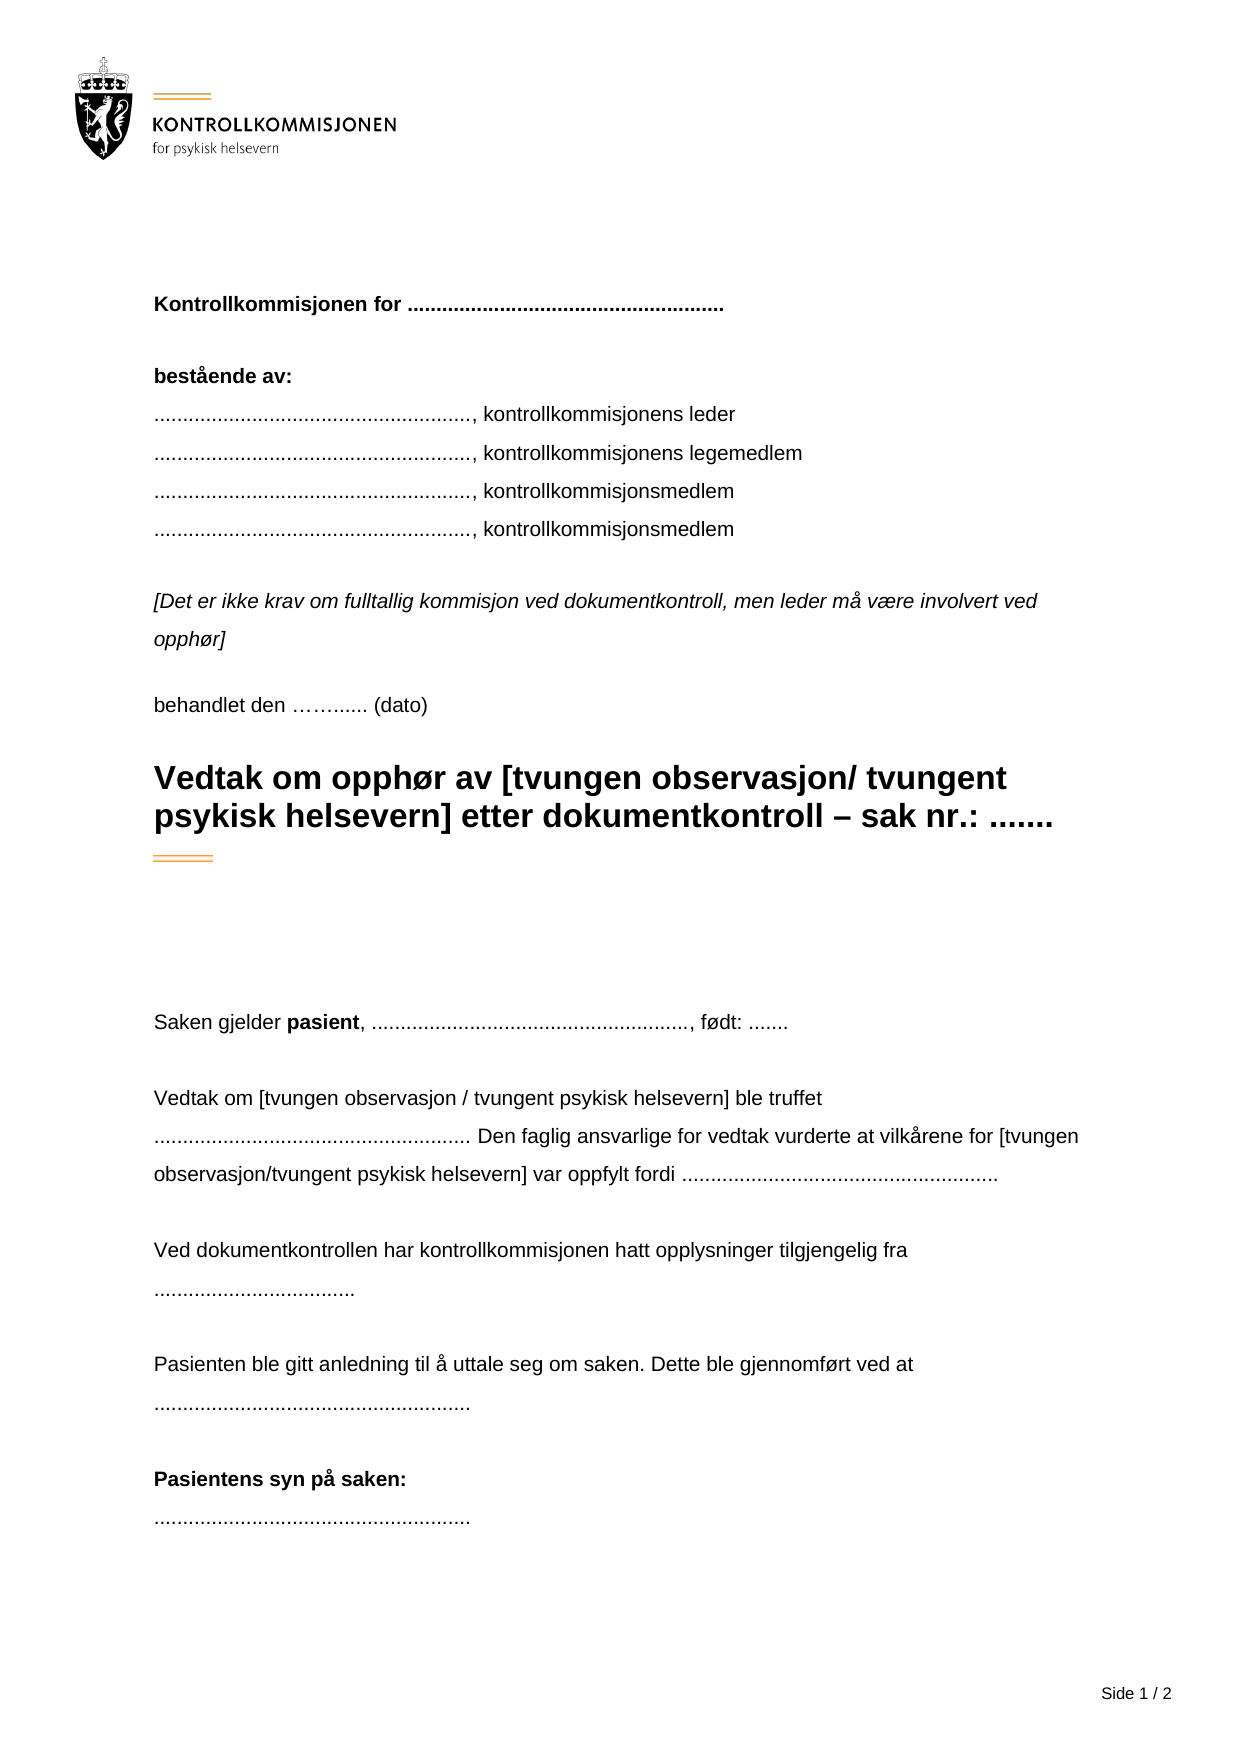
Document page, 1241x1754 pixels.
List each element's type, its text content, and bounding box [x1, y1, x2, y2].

picture [74, 57, 396, 160]
text Vedtak om [tvungen observasjon / tvungent psykisk helsevern] ble truffet Den faglig ansvarlige for vedtak vurderte at vilkårene for [tvungen observasjon/tvungent psykisk helsevern] var oppfylt fordi [153, 1086, 1087, 1186]
text Saken gjelder pasient, , født: [153, 1010, 1087, 1034]
text , kontrollkommisjonsmedlem [153, 517, 1087, 541]
subtitle Pasientens syn på saken: [153, 1466, 1087, 1490]
picture [153, 855, 213, 862]
subtitle Vedtak om opphør av [tvungen observasjon/ tvungent psykisk helsevern] etter dokumentkontroll – sak nr.: [153, 758, 1087, 835]
text behandlet den (dato) [153, 693, 1087, 717]
text bestående av: [153, 364, 1087, 388]
text [Det er ikke krav om fulltallig kommisjon ved dokumentkontroll, men leder må være involvert ved opphør] [153, 589, 1087, 651]
text Ved dokumentkontrollen har kontrollkommisjonen hatt opplysninger tilgjengelig fra [153, 1238, 1087, 1300]
text Pasienten ble gitt anledning til å uttale seg om saken. Dette ble gjennomført ved at [153, 1352, 1087, 1414]
text , kontrollkommisjonsmedlem [153, 479, 1087, 503]
subtitle Kontrollkommisjonen for [153, 292, 1087, 316]
text , kontrollkommisjonens leder [153, 402, 1087, 426]
text , kontrollkommisjonens legemedlem [153, 441, 1087, 464]
